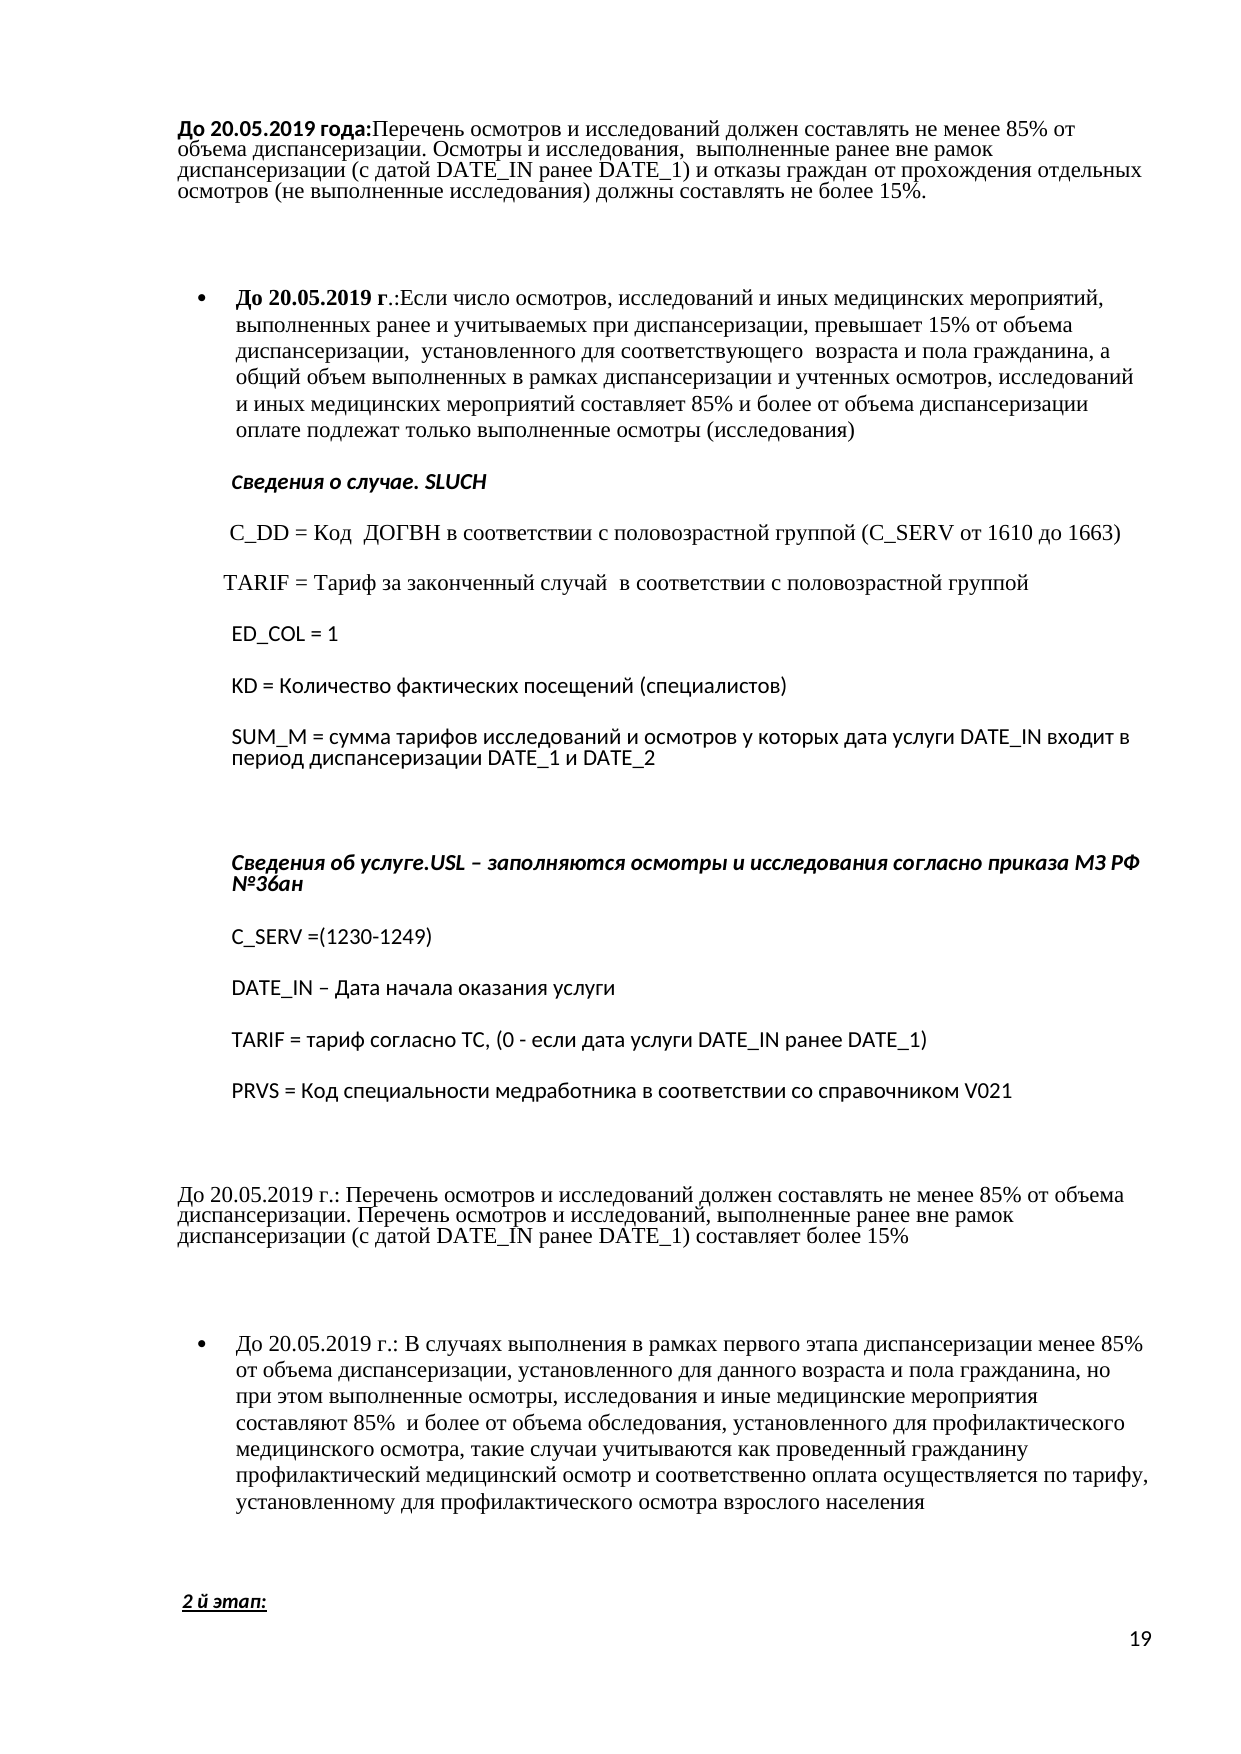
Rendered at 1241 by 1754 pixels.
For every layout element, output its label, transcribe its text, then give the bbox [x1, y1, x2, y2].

text TARIF = тариф согласно ТС, (0 - если дата услуги DATE_IN ранее DATE_1) [231, 1029, 1152, 1052]
text 2 й этап: [177, 1593, 1152, 1613]
text TARIF = Тариф за законченный случай в соответствии с половозрастной группой [177, 573, 1152, 594]
text До 20.05.2019 г.: Перечень осмотров и исследований должен составлять не менее 85% от объема диспансеризации. Перечень осмотров и исследований, выполненные ранее вне рамок диспансеризации (с датой DATE_IN ранее DATE_1) составляет более 15% [177, 1184, 1152, 1249]
text ED_COL = 1 [231, 623, 1152, 646]
text До 20.05.2019 года:Перечень осмотров и исследований должен составлять не менее 85% от объема диспансеризации. Осмотры и исследования, выполненные ранее вне рамок диспансеризации (с датой DATE_IN ранее DATE_1) и отказы граждан от прохождения отдельных осмотров (не выполненные исследования) должны составлять не более 15%. [177, 118, 1152, 204]
list До 20.05.2019 г.: В случаях выполнения в рамках первого этапа диспансеризации менее 85% от объема диспансеризации, установленного для данного возраста и пола гражданина, но при этом выполненные осмотры, исследования и иные медицинские мероприятия составляют 85% и более от объема обследования, установленного для профилактического медицинского осмотра, такие случаи учитываются как проведенный гражданину профилактический медицинский осмотр и соответственно оплата осуществляется по тарифу, установленному для профилактического осмотра взрослого населения [198, 1329, 1152, 1514]
text C_SERV =(1230-1249) [231, 926, 1152, 949]
text KD = Количество фактических посещений (специалистов) [231, 675, 1152, 697]
list До 20.05.2019 г.:Если число осмотров, исследований и иных медицинских мероприятий, выполненных ранее и учитываемых при диспансеризации, превышает 15% от объема диспансеризации, установленного для соответствующего возраста и пола гражданина, а общий объем выполненных в рамках диспансеризации и учтенных осмотров, исследований и иных медицинских мероприятий составляет 85% и более от объема диспансеризации оплате подлежат только выполненные осмотры (исследования) [198, 283, 1152, 442]
text DATE_IN – Дата начала оказания услуги [231, 978, 1152, 1000]
text Сведения об услуге.USL – заполняются осмотры и исследования согласно приказа МЗ РФ №36ан [231, 852, 1152, 897]
text C_DD = Код ДОГВН в соответствии с половозрастной группой (C_SERV от 1610 до 1663) [177, 523, 1152, 544]
text PRVS = Код специальности медработника в соответствии со справочником V021 [231, 1081, 1152, 1103]
text SUM_M = сумма тарифов исследований и осмотров у которых дата услуги DATE_IN входит в период диспансеризации DATE_1 и DATE_2 [231, 727, 1152, 772]
text Сведения о случае. SLUCH [231, 472, 1152, 494]
